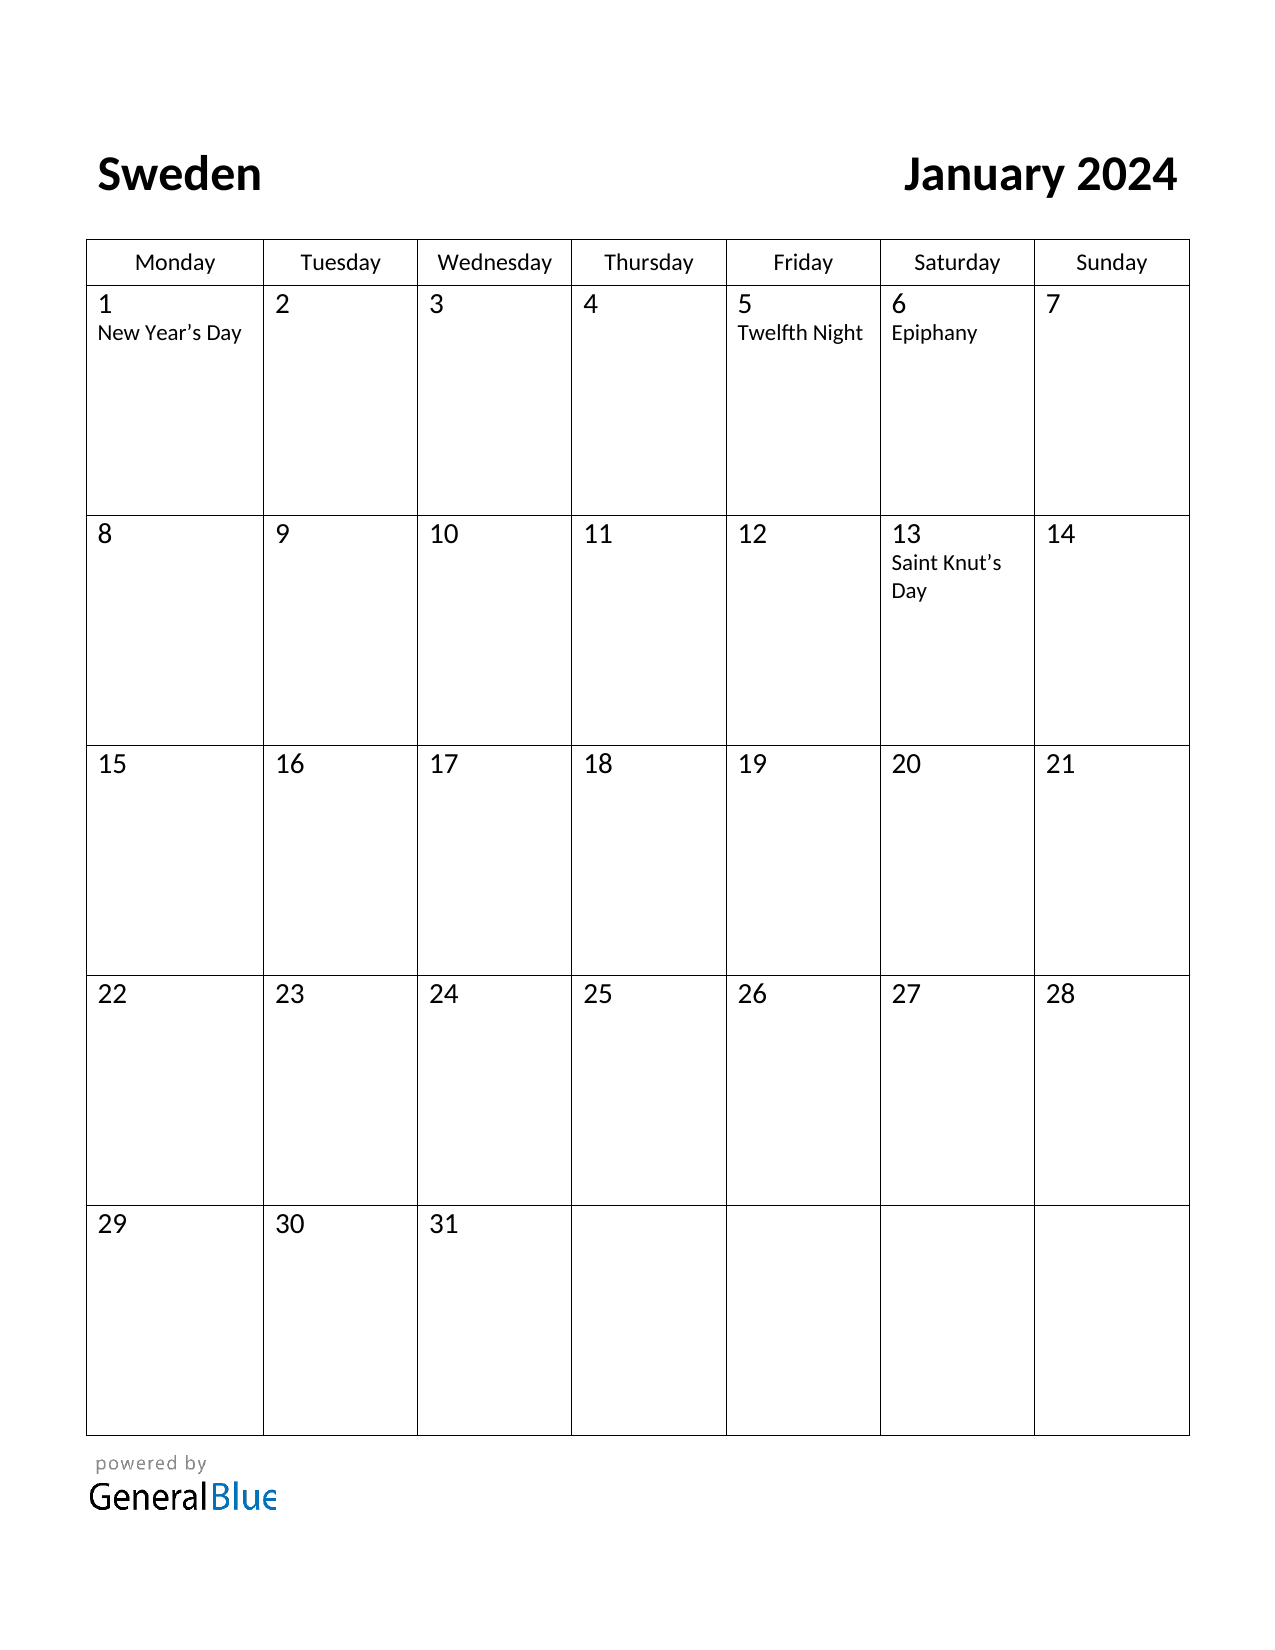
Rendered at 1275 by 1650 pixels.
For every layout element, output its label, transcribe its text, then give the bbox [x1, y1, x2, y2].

table_cell [1035, 548, 1189, 744]
table_cell Epiphany [881, 318, 1034, 514]
table_cell [881, 1008, 1034, 1204]
table_cell [727, 778, 880, 974]
table_cell 10 [418, 516, 571, 548]
table_header January 2024 [572, 105, 1189, 239]
table_cell [87, 778, 263, 974]
table_cell [881, 1238, 1034, 1434]
table_cell 6 [881, 286, 1034, 318]
table_cell Twelfth Night [727, 318, 880, 514]
table_cell [572, 548, 726, 744]
table_cell [418, 548, 571, 744]
table_cell [727, 1206, 880, 1238]
table_cell [418, 1008, 571, 1204]
table_cell 27 [881, 976, 1034, 1008]
table_cell 1 [87, 286, 263, 318]
table_cell [87, 1008, 263, 1204]
table_cell Thursday [572, 240, 726, 284]
table_header Sweden [86, 105, 572, 239]
table_cell Friday [727, 240, 880, 284]
table_cell 12 [727, 516, 880, 548]
table_cell [1035, 778, 1189, 974]
table_cell 17 [418, 746, 571, 778]
table_cell [418, 1238, 571, 1434]
table_cell [881, 778, 1034, 974]
table_cell 28 [1035, 976, 1189, 1008]
table_cell 11 [572, 516, 726, 548]
table_cell 15 [87, 746, 263, 778]
table_cell 19 [727, 746, 880, 778]
table_cell [572, 1238, 726, 1434]
table_cell [264, 548, 417, 744]
table_cell [264, 1238, 417, 1434]
table_cell [87, 548, 263, 744]
table_cell 24 [418, 976, 571, 1008]
table_cell 26 [727, 976, 880, 1008]
table_cell [727, 1008, 880, 1204]
table_cell 30 [264, 1206, 417, 1238]
table_cell 23 [264, 976, 417, 1008]
table_cell [1035, 1206, 1189, 1238]
table_cell 8 [87, 516, 263, 548]
table_cell Tuesday [264, 240, 417, 284]
picture [88, 1452, 276, 1515]
table_cell 4 [572, 286, 726, 318]
table_cell Saint Knut’s Day [881, 548, 1034, 744]
table_cell 7 [1035, 286, 1189, 318]
table_cell 21 [1035, 746, 1189, 778]
table_cell 14 [1035, 516, 1189, 548]
table_cell [418, 778, 571, 974]
table_cell Saturday [881, 240, 1034, 284]
table_cell 5 [727, 286, 880, 318]
table_cell [264, 778, 417, 974]
table_cell [1035, 1008, 1189, 1204]
table_cell 2 [264, 286, 417, 318]
table_cell [572, 318, 726, 514]
table_cell [264, 1008, 417, 1204]
table_cell [264, 318, 417, 514]
table_cell 29 [87, 1206, 263, 1238]
table_cell 18 [572, 746, 726, 778]
table_cell [1035, 318, 1189, 514]
table_cell 22 [87, 976, 263, 1008]
table_cell [572, 1206, 726, 1238]
table_cell 13 [881, 516, 1034, 548]
table_cell [572, 1008, 726, 1204]
table_cell [418, 318, 571, 514]
table_cell [86, 1436, 1189, 1534]
table_cell 20 [881, 746, 1034, 778]
table_cell 16 [264, 746, 417, 778]
table_cell 3 [418, 286, 571, 318]
table_cell [881, 1206, 1034, 1238]
table_cell 31 [418, 1206, 571, 1238]
table_cell [87, 1238, 263, 1434]
table_cell Wednesday [418, 240, 571, 284]
table_cell 9 [264, 516, 417, 548]
table_cell [1035, 1238, 1189, 1434]
table_cell Sunday [1035, 240, 1189, 284]
table_cell [727, 548, 880, 744]
table_cell New Year’s Day [87, 318, 263, 514]
table_cell 25 [572, 976, 726, 1008]
table_cell [727, 1238, 880, 1434]
table_cell [572, 778, 726, 974]
table_cell Monday [87, 240, 263, 284]
